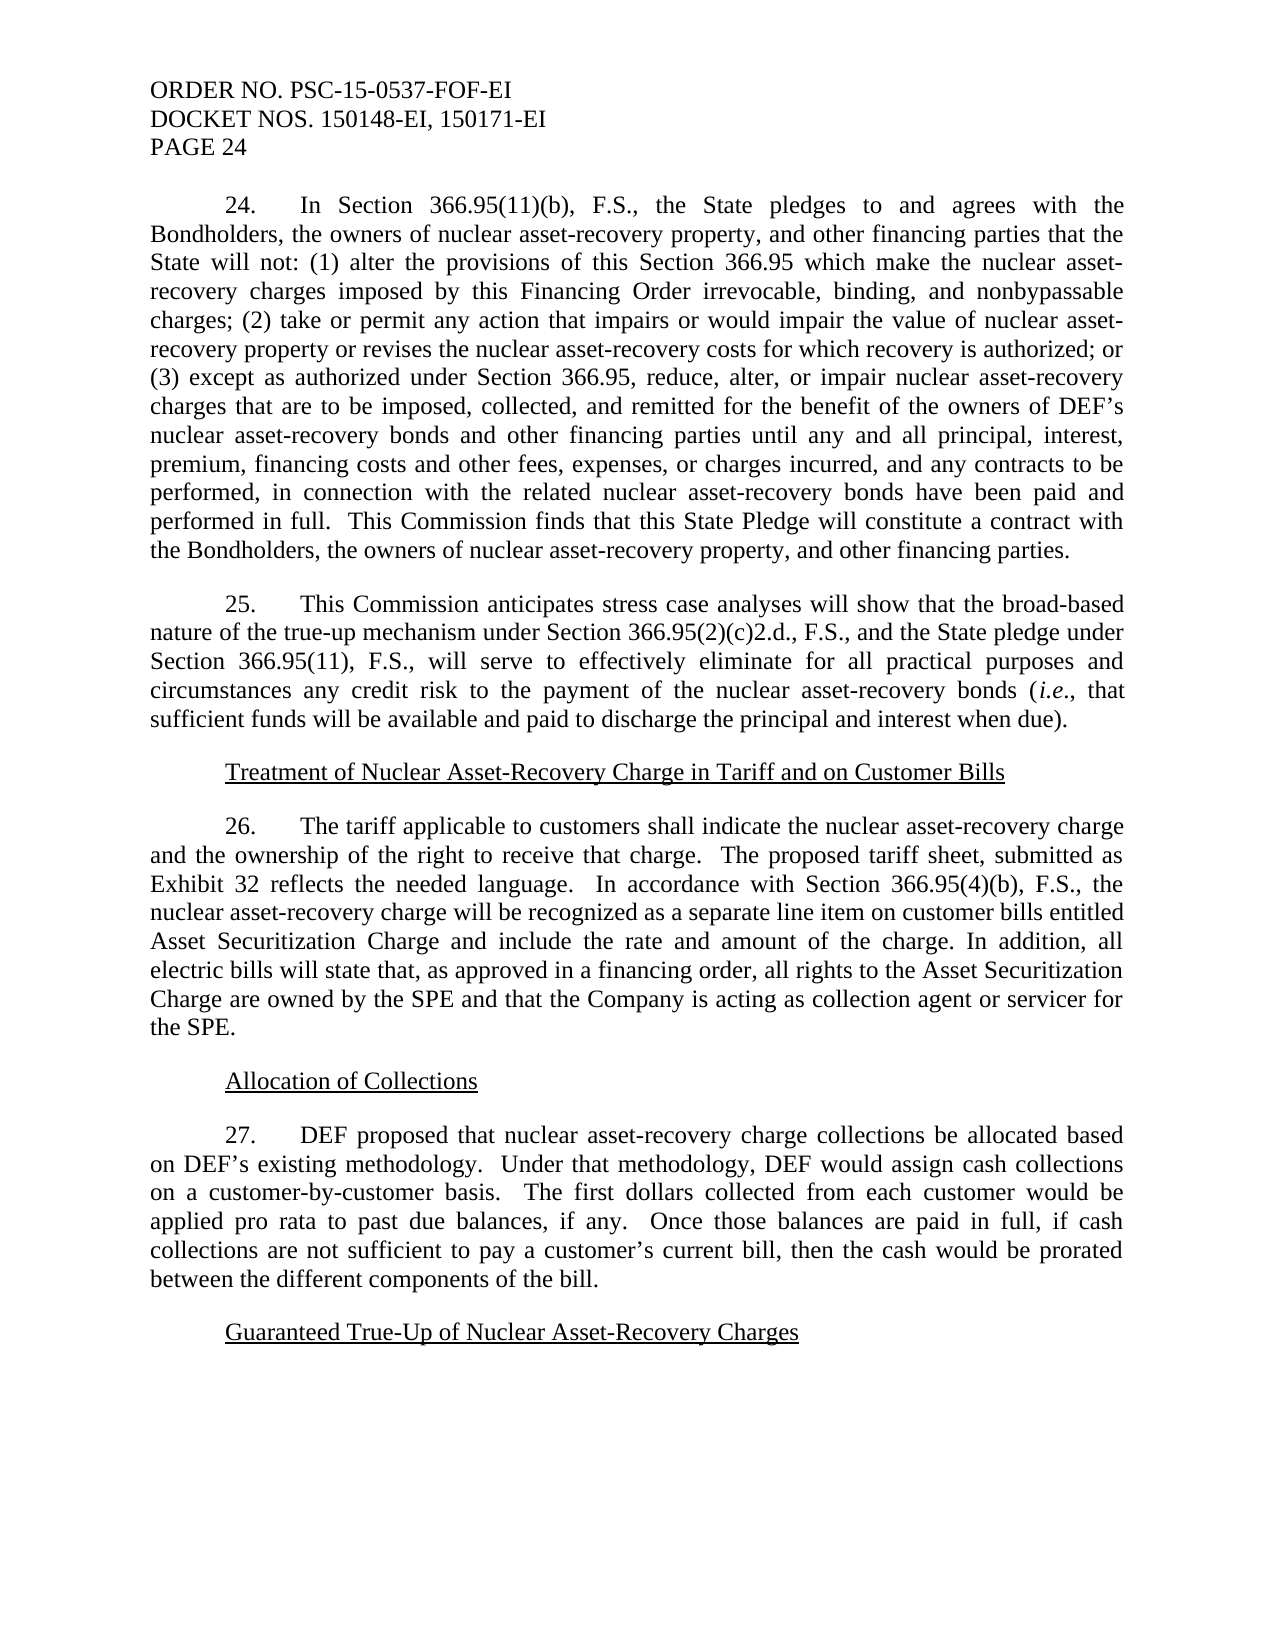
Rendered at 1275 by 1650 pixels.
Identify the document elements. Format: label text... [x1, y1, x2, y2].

text Guaranteed True-Up of Nuclear Asset-Recovery Charges [150, 1317, 1125, 1346]
text Treatment of Nuclear Asset-Recovery Charge in Tariff and on Customer Bills [150, 757, 1125, 786]
subtitle 24. In Section 366.95(11)(b), F.S., the State pledges to and agrees with the Bondholders, the owners of nuclear asset-recovery property, and other financing parties that the State will not: (1) alter the provisions of this Section 366.95 which make the nuclear asset-recovery charges imposed by this Financing Order irrevocable, binding, and nonbypassable charges; (2) take or permit any action that impairs or would impair the value of nuclear asset-recovery property or revises the nuclear asset-recovery costs for which recovery is authorized; or (3) except as authorized under Section 366.95, reduce, alter, or impair nuclear asset-recovery charges that are to be imposed, collected, and remitted for the benefit of the owners of DEF’s nuclear asset-recovery bonds and other financing parties until any and all principal, interest, premium, financing costs and other fees, expenses, or charges incurred, and any contracts to be performed, in connection with the related nuclear asset-recovery bonds have been paid and performed in full. This Commission finds that this State Pledge will constitute a contract with the Bondholders, the owners of nuclear asset-recovery property, and other financing parties. [150, 190, 1125, 564]
subtitle 27. DEF proposed that nuclear asset-recovery charge collections be allocated based on DEF’s existing methodology. Under that methodology, DEF would assign cash collections on a customer-by-customer basis. The first dollars collected from each customer would be applied pro rata to past due balances, if any. Once those balances are paid in full, if cash collections are not sufficient to pay a customer’s current bill, then the cash would be prorated between the different components of the bill. [150, 1120, 1125, 1292]
text Allocation of Collections [150, 1066, 1125, 1095]
subtitle 26. The tariff applicable to customers shall indicate the nuclear asset-recovery charge and the ownership of the right to receive that charge. The proposed tariff sheet, submitted as Exhibit 32 reflects the needed language. In accordance with Section 366.95(4)(b), F.S., the nuclear asset-recovery charge will be recognized as a separate line item on customer bills entitled Asset Securitization Charge and include the rate and amount of the charge. In addition, all electric bills will state that, as approved in a financing order, all rights to the Asset Securitization Charge are owned by the SPE and that the Company is acting as collection agent or servicer for the SPE. [150, 811, 1125, 1041]
subtitle 25. This Commission anticipates stress case analyses will show that the broad-based nature of the true-up mechanism under Section 366.95(2)(c)2.d., F.S., and the State pledge under Section 366.95(11), F.S., will serve to effectively eliminate for all practical purposes and circumstances any credit risk to the payment of the nuclear asset-recovery bonds (i.e., that sufficient funds will be available and paid to discharge the principal and interest when due). [150, 589, 1125, 732]
